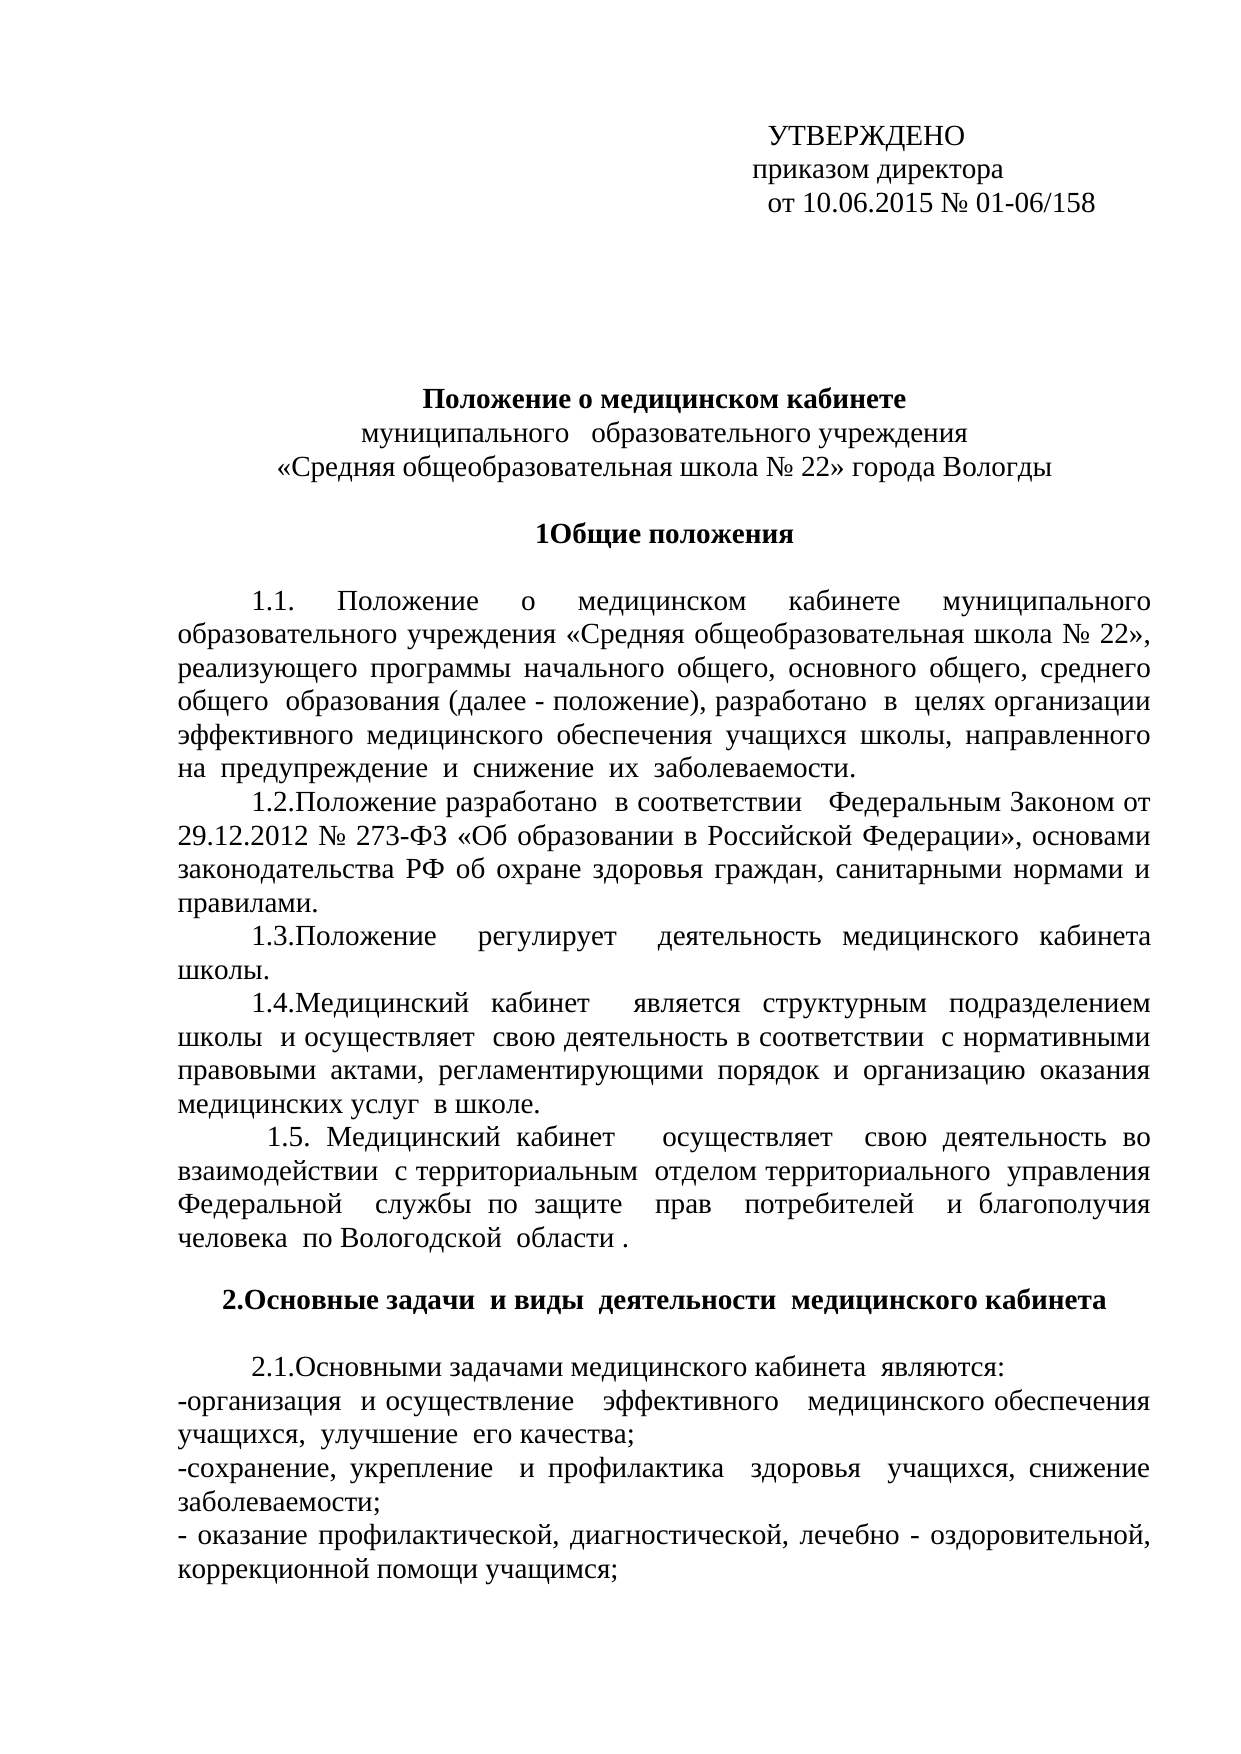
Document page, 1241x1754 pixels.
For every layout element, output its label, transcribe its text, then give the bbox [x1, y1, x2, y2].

text -сохранение, укрепление и профилактика здоровья учащихся, снижение заболеваемости; [177, 1450, 1152, 1517]
text 1.2.Положение разработано в соответствии Федеральным Законом от 29.12.2012 № 273-ФЗ «Об образовании в Российской Федерации», основами законодательства РФ об охране здоровья граждан, санитарными нормами и правилами. [177, 784, 1152, 918]
text УТВЕРЖДЕНО [693, 118, 1152, 152]
text -организация и осуществление эффективного медицинского обеспечения учащихся, улучшение его качества; [177, 1383, 1152, 1450]
text муниципального образовательного учреждения [177, 415, 1152, 449]
text - оказание профилактической, диагностической, лечебно - оздоровительной, коррекционной помощи учащимся; [177, 1517, 1152, 1584]
text 1Общие положения [177, 516, 1152, 549]
text «Средняя общеобразовательная школа № 22» города Вологды [177, 449, 1152, 482]
text 1.1. Положение о медицинском кабинете муниципального образовательного учреждения «Средняя общеобразовательная школа № 22», реализующего программы начального общего, основного общего, среднего общего образования (далее - положение), разработано в целях организации эффективного медицинского обеспечения учащихся школы, направленного на предупреждение и снижение их заболеваемости. [177, 583, 1152, 784]
text Положение о медицинском кабинете [177, 382, 1152, 415]
text 1.4.Медицинский кабинет является структурным подразделением школы и осуществляет свою деятельность в соответствии с нормативными правовыми актами, регламентирующими порядок и организацию оказания медицинских услуг в школе. [177, 985, 1152, 1119]
text 1.5. Медицинский кабинет осуществляет свою деятельность во взаимодействии с территориальным отделом территориального управления Федеральной службы по защите прав потребителей и благополучия человека по Вологодской области . [177, 1119, 1152, 1254]
text приказом директора [546, 152, 1152, 185]
text 1.3.Положение регулирует деятельность медицинского кабинета школы. [177, 918, 1152, 985]
text 2.1.Основными задачами медицинского кабинета являются: [177, 1349, 1152, 1383]
text 2.Основные задачи и виды деятельности медицинского кабинета [177, 1282, 1152, 1316]
text от 10.06.2015 № 01-06/158 [693, 185, 1152, 219]
